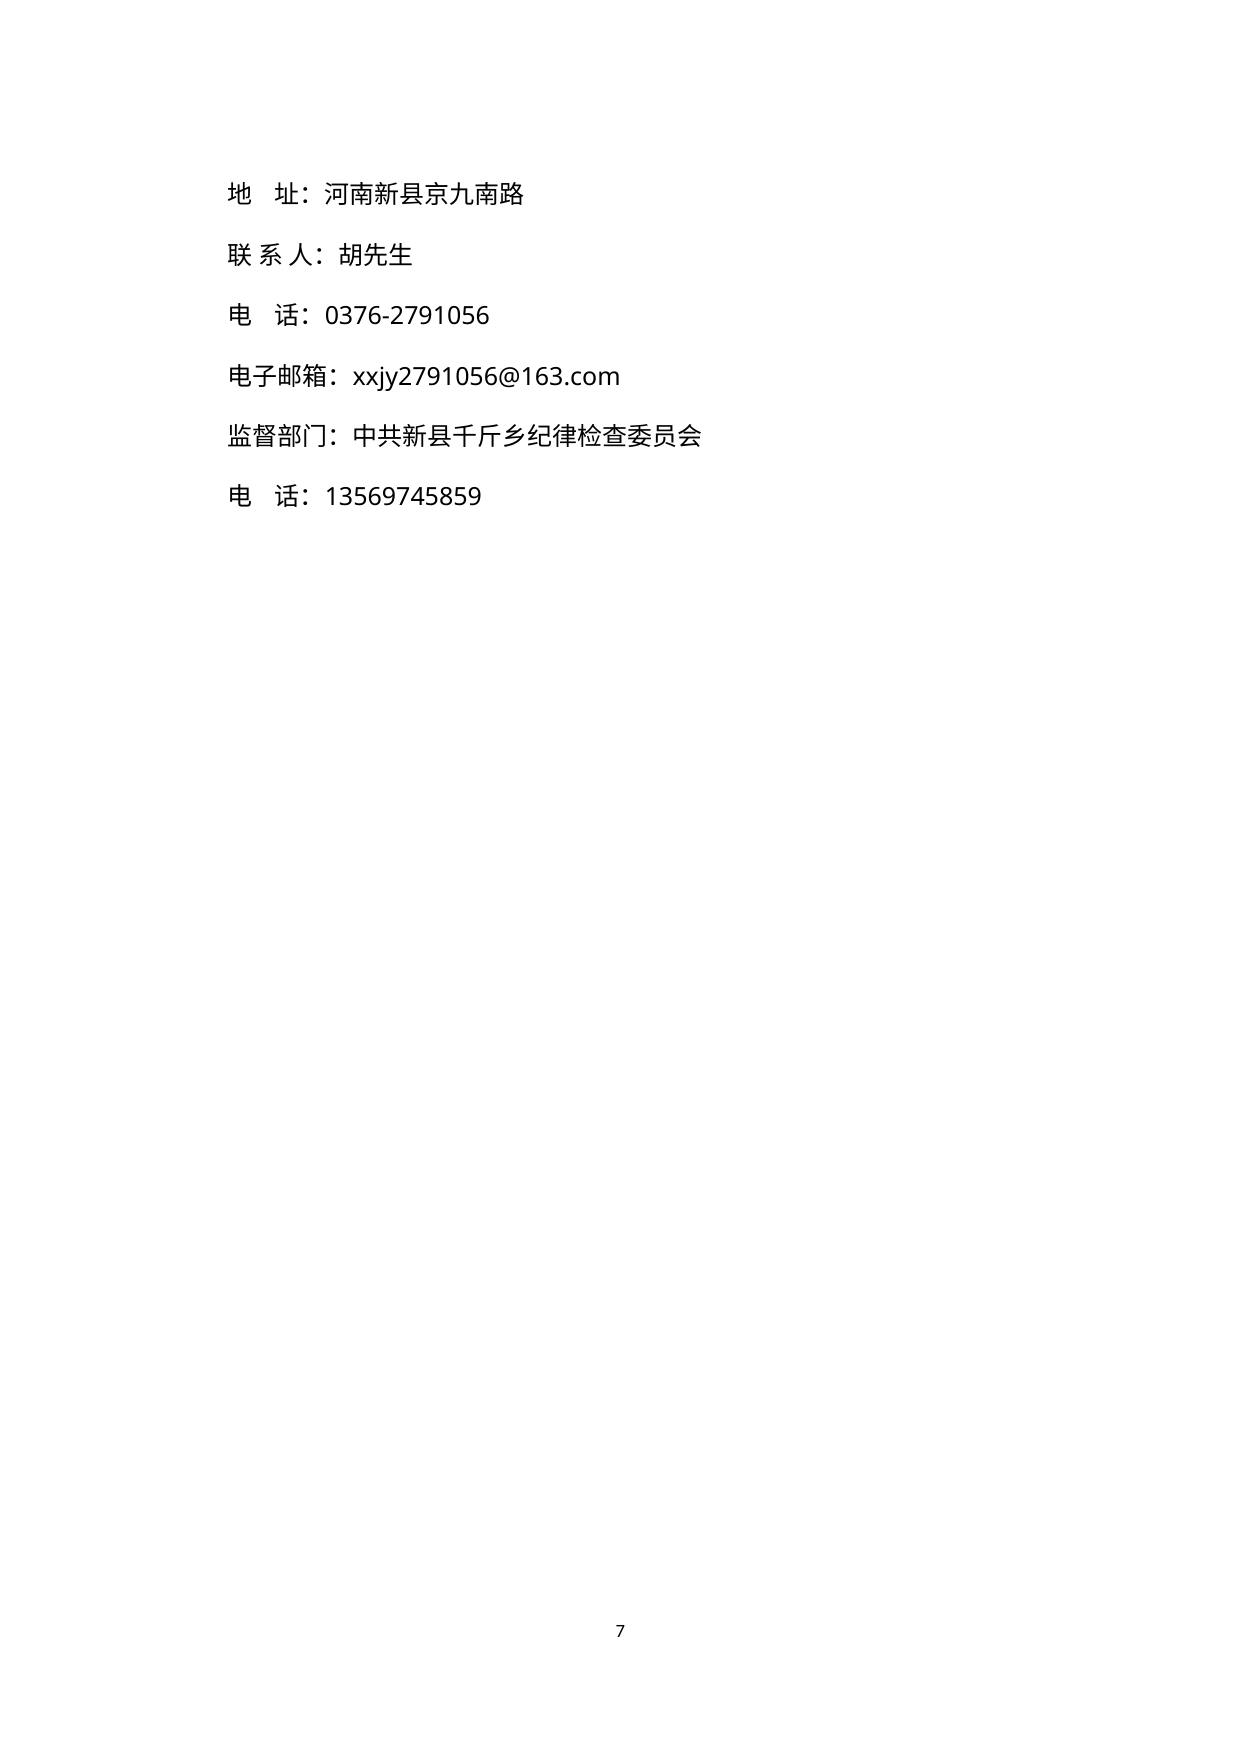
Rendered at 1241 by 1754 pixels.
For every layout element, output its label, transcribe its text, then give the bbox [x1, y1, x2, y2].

text 地 址：河南新县京九南路 [177, 165, 1063, 213]
text 电 话：0376-2791056 [177, 286, 1063, 334]
text 电 话：13569745859 [177, 467, 1063, 515]
text 联 系 人：胡先生 [177, 226, 1063, 274]
text 电子邮箱：xxjy2791056@163.com [177, 347, 1063, 394]
text 监督部门：中共新县千斤乡纪律检查委员会 [177, 407, 1063, 455]
